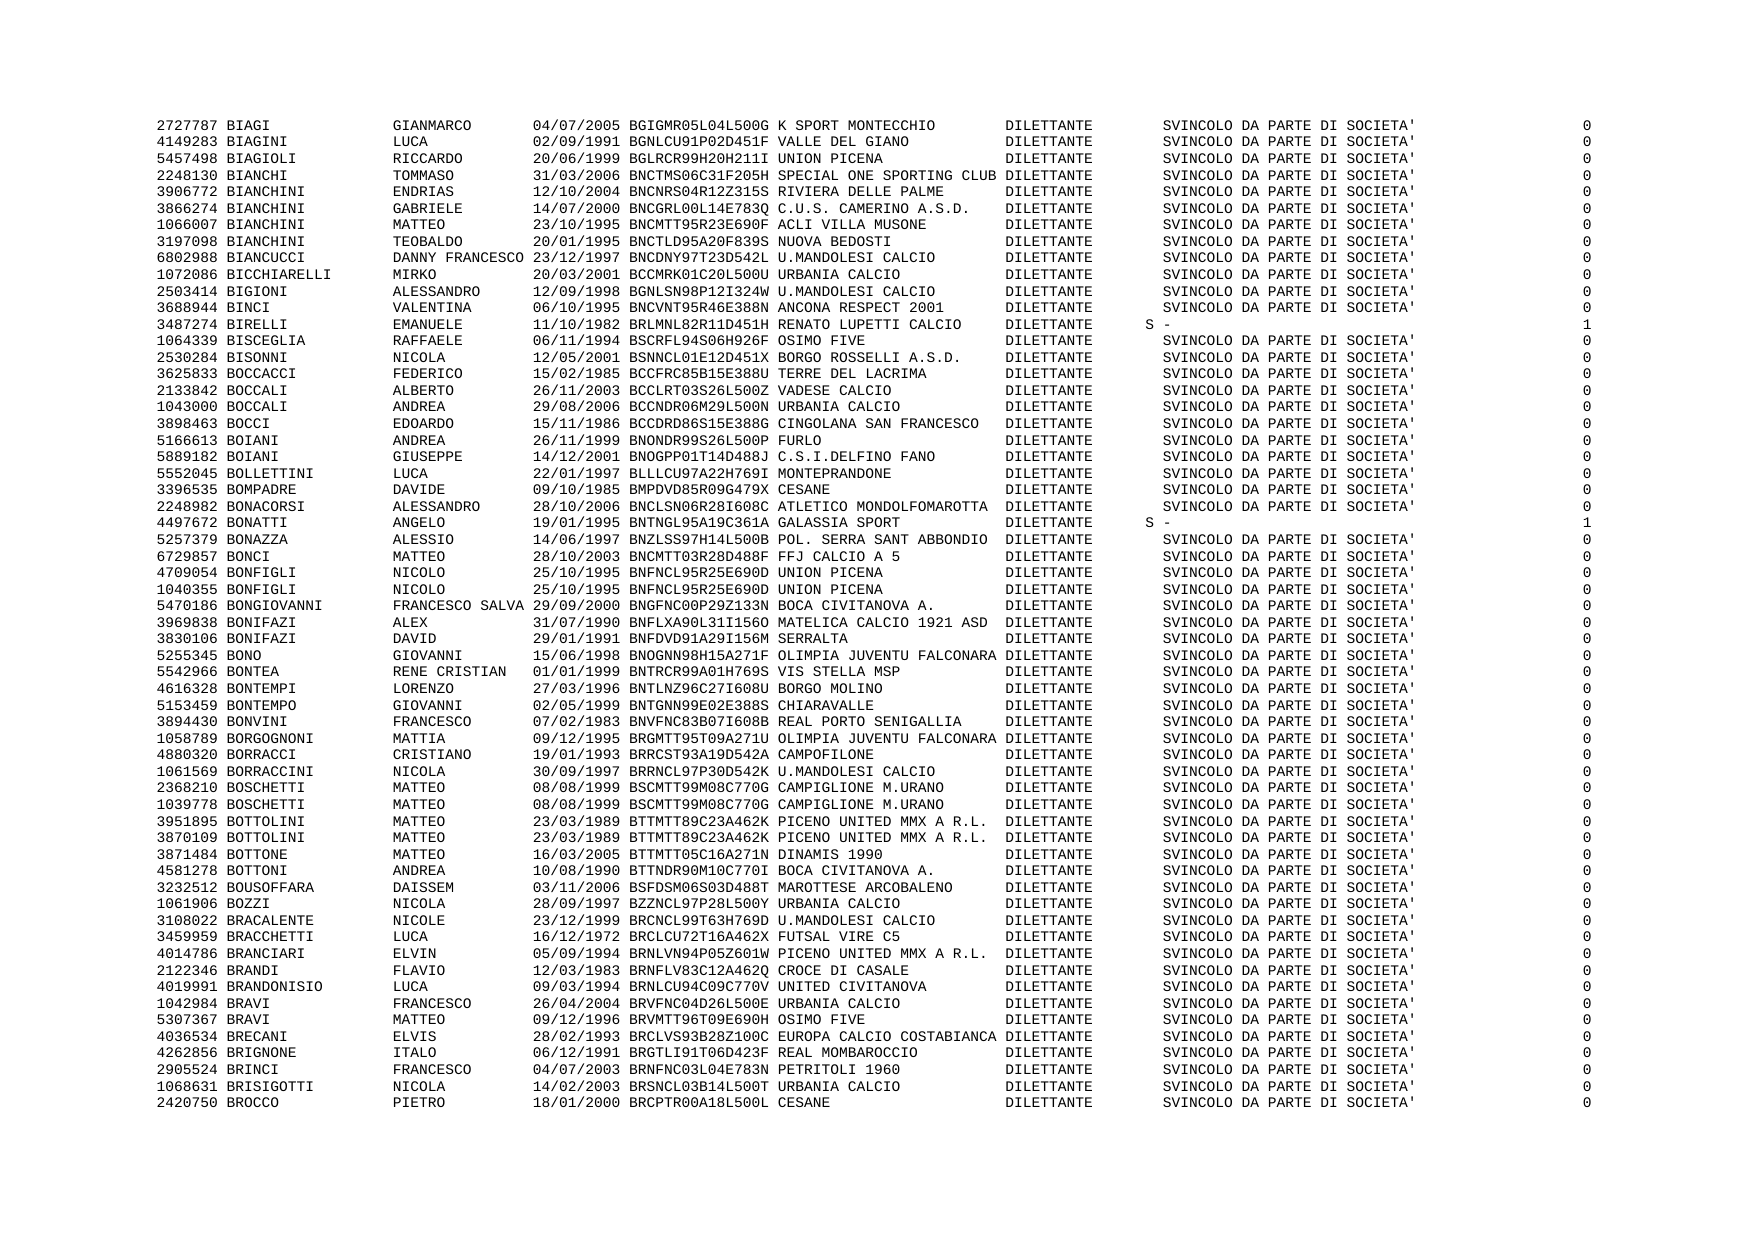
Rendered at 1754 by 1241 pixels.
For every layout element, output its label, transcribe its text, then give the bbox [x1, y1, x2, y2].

text 4036534 BRECANI ELVIS 28/02/1993 BRCLVS93B28Z100C EUROPA CALCIO COSTABIANCA DILETTANTE SVINCOLO DA PARTE DI SOCIETA' 0 [148, 1029, 1636, 1046]
text 5255345 BONO GIOVANNI 15/06/1998 BNOGNN98H15A271F OLIMPIA JUVENTU FALCONARA DILETTANTE SVINCOLO DA PARTE DI SOCIETA' 0 [148, 648, 1636, 665]
text 5257379 BONAZZA ALESSIO 14/06/1997 BNZLSS97H14L500B POL. SERRA SANT ABBONDIO DILETTANTE SVINCOLO DA PARTE DI SOCIETA' 0 [148, 532, 1636, 549]
text 4014786 BRANCIARI ELVIN 05/09/1994 BRNLVN94P05Z601W PICENO UNITED MMX A R.L. DILETTANTE SVINCOLO DA PARTE DI SOCIETA' 0 [148, 946, 1636, 963]
text 2905524 BRINCI FRANCESCO 04/07/2003 BRNFNC03L04E783N PETRITOLI 1960 DILETTANTE SVINCOLO DA PARTE DI SOCIETA' 0 [148, 1062, 1636, 1079]
text 6729857 BONCI MATTEO 28/10/2003 BNCMTT03R28D488F FFJ CALCIO A 5 DILETTANTE SVINCOLO DA PARTE DI SOCIETA' 0 [148, 549, 1636, 565]
text 4149283 BIAGINI LUCA 02/09/1991 BGNLCU91P02D451F VALLE DEL GIANO DILETTANTE SVINCOLO DA PARTE DI SOCIETA' 0 [148, 135, 1636, 151]
text 3898463 BOCCI EDOARDO 15/11/1986 BCCDRD86S15E388G CINGOLANA SAN FRANCESCO DILETTANTE SVINCOLO DA PARTE DI SOCIETA' 0 [148, 416, 1636, 433]
text 5470186 BONGIOVANNI FRANCESCO SALVA 29/09/2000 BNGFNC00P29Z133N BOCA CIVITANOVA A. DILETTANTE SVINCOLO DA PARTE DI SOCIETA' 0 [148, 598, 1636, 615]
text 5542966 BONTEA RENE CRISTIAN 01/01/1999 BNTRCR99A01H769S VIS STELLA MSP DILETTANTE SVINCOLO DA PARTE DI SOCIETA' 0 [148, 665, 1636, 681]
text 2368210 BOSCHETTI MATTEO 08/08/1999 BSCMTT99M08C770G CAMPIGLIONE M.URANO DILETTANTE SVINCOLO DA PARTE DI SOCIETA' 0 [148, 781, 1636, 797]
text 3866274 BIANCHINI GABRIELE 14/07/2000 BNCGRL00L14E783Q C.U.S. CAMERINO A.S.D. DILETTANTE SVINCOLO DA PARTE DI SOCIETA' 0 [148, 201, 1636, 217]
text 5457498 BIAGIOLI RICCARDO 20/06/1999 BGLRCR99H20H211I UNION PICENA DILETTANTE SVINCOLO DA PARTE DI SOCIETA' 0 [148, 151, 1636, 168]
text 3688944 BINCI VALENTINA 06/10/1995 BNCVNT95R46E388N ANCONA RESPECT 2001 DILETTANTE SVINCOLO DA PARTE DI SOCIETA' 0 [148, 300, 1636, 317]
text 5307367 BRAVI MATTEO 09/12/1996 BRVMTT96T09E690H OSIMO FIVE DILETTANTE SVINCOLO DA PARTE DI SOCIETA' 0 [148, 1012, 1636, 1029]
text 4709054 BONFIGLI NICOLO 25/10/1995 BNFNCL95R25E690D UNION PICENA DILETTANTE SVINCOLO DA PARTE DI SOCIETA' 0 [148, 565, 1636, 582]
text 3459959 BRACCHETTI LUCA 16/12/1972 BRCLCU72T16A462X FUTSAL VIRE C5 DILETTANTE SVINCOLO DA PARTE DI SOCIETA' 0 [148, 930, 1636, 946]
text 2420750 BROCCO PIETRO 18/01/2000 BRCPTR00A18L500L CESANE DILETTANTE SVINCOLO DA PARTE DI SOCIETA' 0 [148, 1095, 1636, 1112]
text 3906772 BIANCHINI ENDRIAS 12/10/2004 BNCNRS04R12Z315S RIVIERA DELLE PALME DILETTANTE SVINCOLO DA PARTE DI SOCIETA' 0 [148, 184, 1636, 201]
text 5166613 BOIANI ANDREA 26/11/1999 BNONDR99S26L500P FURLO DILETTANTE SVINCOLO DA PARTE DI SOCIETA' 0 [148, 433, 1636, 449]
text 3396535 BOMPADRE DAVIDE 09/10/1985 BMPDVD85R09G479X CESANE DILETTANTE SVINCOLO DA PARTE DI SOCIETA' 0 [148, 482, 1636, 499]
text 2530284 BISONNI NICOLA 12/05/2001 BSNNCL01E12D451X BORGO ROSSELLI A.S.D. DILETTANTE SVINCOLO DA PARTE DI SOCIETA' 0 [148, 350, 1636, 367]
text 6802988 BIANCUCCI DANNY FRANCESCO 23/12/1997 BNCDNY97T23D542L U.MANDOLESI CALCIO DILETTANTE SVINCOLO DA PARTE DI SOCIETA' 0 [148, 251, 1636, 267]
text 1066007 BIANCHINI MATTEO 23/10/1995 BNCMTT95R23E690F ACLI VILLA MUSONE DILETTANTE SVINCOLO DA PARTE DI SOCIETA' 0 [148, 217, 1636, 234]
text 2122346 BRANDI FLAVIO 12/03/1983 BRNFLV83C12A462Q CROCE DI CASALE DILETTANTE SVINCOLO DA PARTE DI SOCIETA' 0 [148, 963, 1636, 979]
text 2248982 BONACORSI ALESSANDRO 28/10/2006 BNCLSN06R28I608C ATLETICO MONDOLFOMAROTTA DILETTANTE SVINCOLO DA PARTE DI SOCIETA' 0 [148, 499, 1636, 516]
text 1064339 BISCEGLIA RAFFAELE 06/11/1994 BSCRFL94S06H926F OSIMO FIVE DILETTANTE SVINCOLO DA PARTE DI SOCIETA' 0 [148, 333, 1636, 350]
text 2503414 BIGIONI ALESSANDRO 12/09/1998 BGNLSN98P12I324W U.MANDOLESI CALCIO DILETTANTE SVINCOLO DA PARTE DI SOCIETA' 0 [148, 284, 1636, 300]
text 1072086 BICCHIARELLI MIRKO 20/03/2001 BCCMRK01C20L500U URBANIA CALCIO DILETTANTE SVINCOLO DA PARTE DI SOCIETA' 0 [148, 267, 1636, 284]
text 3625833 BOCCACCI FEDERICO 15/02/1985 BCCFRC85B15E388U TERRE DEL LACRIMA DILETTANTE SVINCOLO DA PARTE DI SOCIETA' 0 [148, 367, 1636, 383]
text 1043000 BOCCALI ANDREA 29/08/2006 BCCNDR06M29L500N URBANIA CALCIO DILETTANTE SVINCOLO DA PARTE DI SOCIETA' 0 [148, 400, 1636, 416]
text 1068631 BRISIGOTTI NICOLA 14/02/2003 BRSNCL03B14L500T URBANIA CALCIO DILETTANTE SVINCOLO DA PARTE DI SOCIETA' 0 [148, 1079, 1636, 1095]
text 3830106 BONIFAZI DAVID 29/01/1991 BNFDVD91A29I156M SERRALTA DILETTANTE SVINCOLO DA PARTE DI SOCIETA' 0 [148, 632, 1636, 648]
text 5153459 BONTEMPO GIOVANNI 02/05/1999 BNTGNN99E02E388S CHIARAVALLE DILETTANTE SVINCOLO DA PARTE DI SOCIETA' 0 [148, 698, 1636, 714]
text 3870109 BOTTOLINI MATTEO 23/03/1989 BTTMTT89C23A462K PICENO UNITED MMX A R.L. DILETTANTE SVINCOLO DA PARTE DI SOCIETA' 0 [148, 830, 1636, 847]
text 4581278 BOTTONI ANDREA 10/08/1990 BTTNDR90M10C770I BOCA CIVITANOVA A. DILETTANTE SVINCOLO DA PARTE DI SOCIETA' 0 [148, 863, 1636, 880]
text 4019991 BRANDONISIO LUCA 09/03/1994 BRNLCU94C09C770V UNITED CIVITANOVA DILETTANTE SVINCOLO DA PARTE DI SOCIETA' 0 [148, 979, 1636, 996]
text 1042984 BRAVI FRANCESCO 26/04/2004 BRVFNC04D26L500E URBANIA CALCIO DILETTANTE SVINCOLO DA PARTE DI SOCIETA' 0 [148, 996, 1636, 1012]
text 3894430 BONVINI FRANCESCO 07/02/1983 BNVFNC83B07I608B REAL PORTO SENIGALLIA DILETTANTE SVINCOLO DA PARTE DI SOCIETA' 0 [148, 714, 1636, 731]
text 3951895 BOTTOLINI MATTEO 23/03/1989 BTTMTT89C23A462K PICENO UNITED MMX A R.L. DILETTANTE SVINCOLO DA PARTE DI SOCIETA' 0 [148, 814, 1636, 830]
text 3232512 BOUSOFFARA DAISSEM 03/11/2006 BSFDSM06S03D488T MAROTTESE ARCOBALENO DILETTANTE SVINCOLO DA PARTE DI SOCIETA' 0 [148, 880, 1636, 897]
text 4616328 BONTEMPI LORENZO 27/03/1996 BNTLNZ96C27I608U BORGO MOLINO DILETTANTE SVINCOLO DA PARTE DI SOCIETA' 0 [148, 681, 1636, 698]
text 2727787 BIAGI GIANMARCO 04/07/2005 BGIGMR05L04L500G K SPORT MONTECCHIO DILETTANTE SVINCOLO DA PARTE DI SOCIETA' 0 [148, 118, 1636, 135]
text 1040355 BONFIGLI NICOLO 25/10/1995 BNFNCL95R25E690D UNION PICENA DILETTANTE SVINCOLO DA PARTE DI SOCIETA' 0 [148, 582, 1636, 598]
text 2133842 BOCCALI ALBERTO 26/11/2003 BCCLRT03S26L500Z VADESE CALCIO DILETTANTE SVINCOLO DA PARTE DI SOCIETA' 0 [148, 383, 1636, 400]
text 3969838 BONIFAZI ALEX 31/07/1990 BNFLXA90L31I156O MATELICA CALCIO 1921 ASD DILETTANTE SVINCOLO DA PARTE DI SOCIETA' 0 [148, 615, 1636, 632]
text 1058789 BORGOGNONI MATTIA 09/12/1995 BRGMTT95T09A271U OLIMPIA JUVENTU FALCONARA DILETTANTE SVINCOLO DA PARTE DI SOCIETA' 0 [148, 731, 1636, 747]
text 1061569 BORRACCINI NICOLA 30/09/1997 BRRNCL97P30D542K U.MANDOLESI CALCIO DILETTANTE SVINCOLO DA PARTE DI SOCIETA' 0 [148, 764, 1636, 781]
text 3487274 BIRELLI EMANUELE 11/10/1982 BRLMNL82R11D451H RENATO LUPETTI CALCIO DILETTANTE S - 1 [148, 317, 1636, 333]
text 3108022 BRACALENTE NICOLE 23/12/1999 BRCNCL99T63H769D U.MANDOLESI CALCIO DILETTANTE SVINCOLO DA PARTE DI SOCIETA' 0 [148, 913, 1636, 930]
text 4497672 BONATTI ANGELO 19/01/1995 BNTNGL95A19C361A GALASSIA SPORT DILETTANTE S - 1 [148, 516, 1636, 532]
text 5552045 BOLLETTINI LUCA 22/01/1997 BLLLCU97A22H769I MONTEPRANDONE DILETTANTE SVINCOLO DA PARTE DI SOCIETA' 0 [148, 466, 1636, 482]
text 3197098 BIANCHINI TEOBALDO 20/01/1995 BNCTLD95A20F839S NUOVA BEDOSTI DILETTANTE SVINCOLO DA PARTE DI SOCIETA' 0 [148, 234, 1636, 251]
text 4262856 BRIGNONE ITALO 06/12/1991 BRGTLI91T06D423F REAL MOMBAROCCIO DILETTANTE SVINCOLO DA PARTE DI SOCIETA' 0 [148, 1046, 1636, 1062]
text 1039778 BOSCHETTI MATTEO 08/08/1999 BSCMTT99M08C770G CAMPIGLIONE M.URANO DILETTANTE SVINCOLO DA PARTE DI SOCIETA' 0 [148, 797, 1636, 814]
text 4880320 BORRACCI CRISTIANO 19/01/1993 BRRCST93A19D542A CAMPOFILONE DILETTANTE SVINCOLO DA PARTE DI SOCIETA' 0 [148, 747, 1636, 764]
text 5889182 BOIANI GIUSEPPE 14/12/2001 BNOGPP01T14D488J C.S.I.DELFINO FANO DILETTANTE SVINCOLO DA PARTE DI SOCIETA' 0 [148, 449, 1636, 466]
text 2248130 BIANCHI TOMMASO 31/03/2006 BNCTMS06C31F205H SPECIAL ONE SPORTING CLUB DILETTANTE SVINCOLO DA PARTE DI SOCIETA' 0 [148, 168, 1636, 184]
text 1061906 BOZZI NICOLA 28/09/1997 BZZNCL97P28L500Y URBANIA CALCIO DILETTANTE SVINCOLO DA PARTE DI SOCIETA' 0 [148, 897, 1636, 913]
text 3871484 BOTTONE MATTEO 16/03/2005 BTTMTT05C16A271N DINAMIS 1990 DILETTANTE SVINCOLO DA PARTE DI SOCIETA' 0 [148, 847, 1636, 863]
